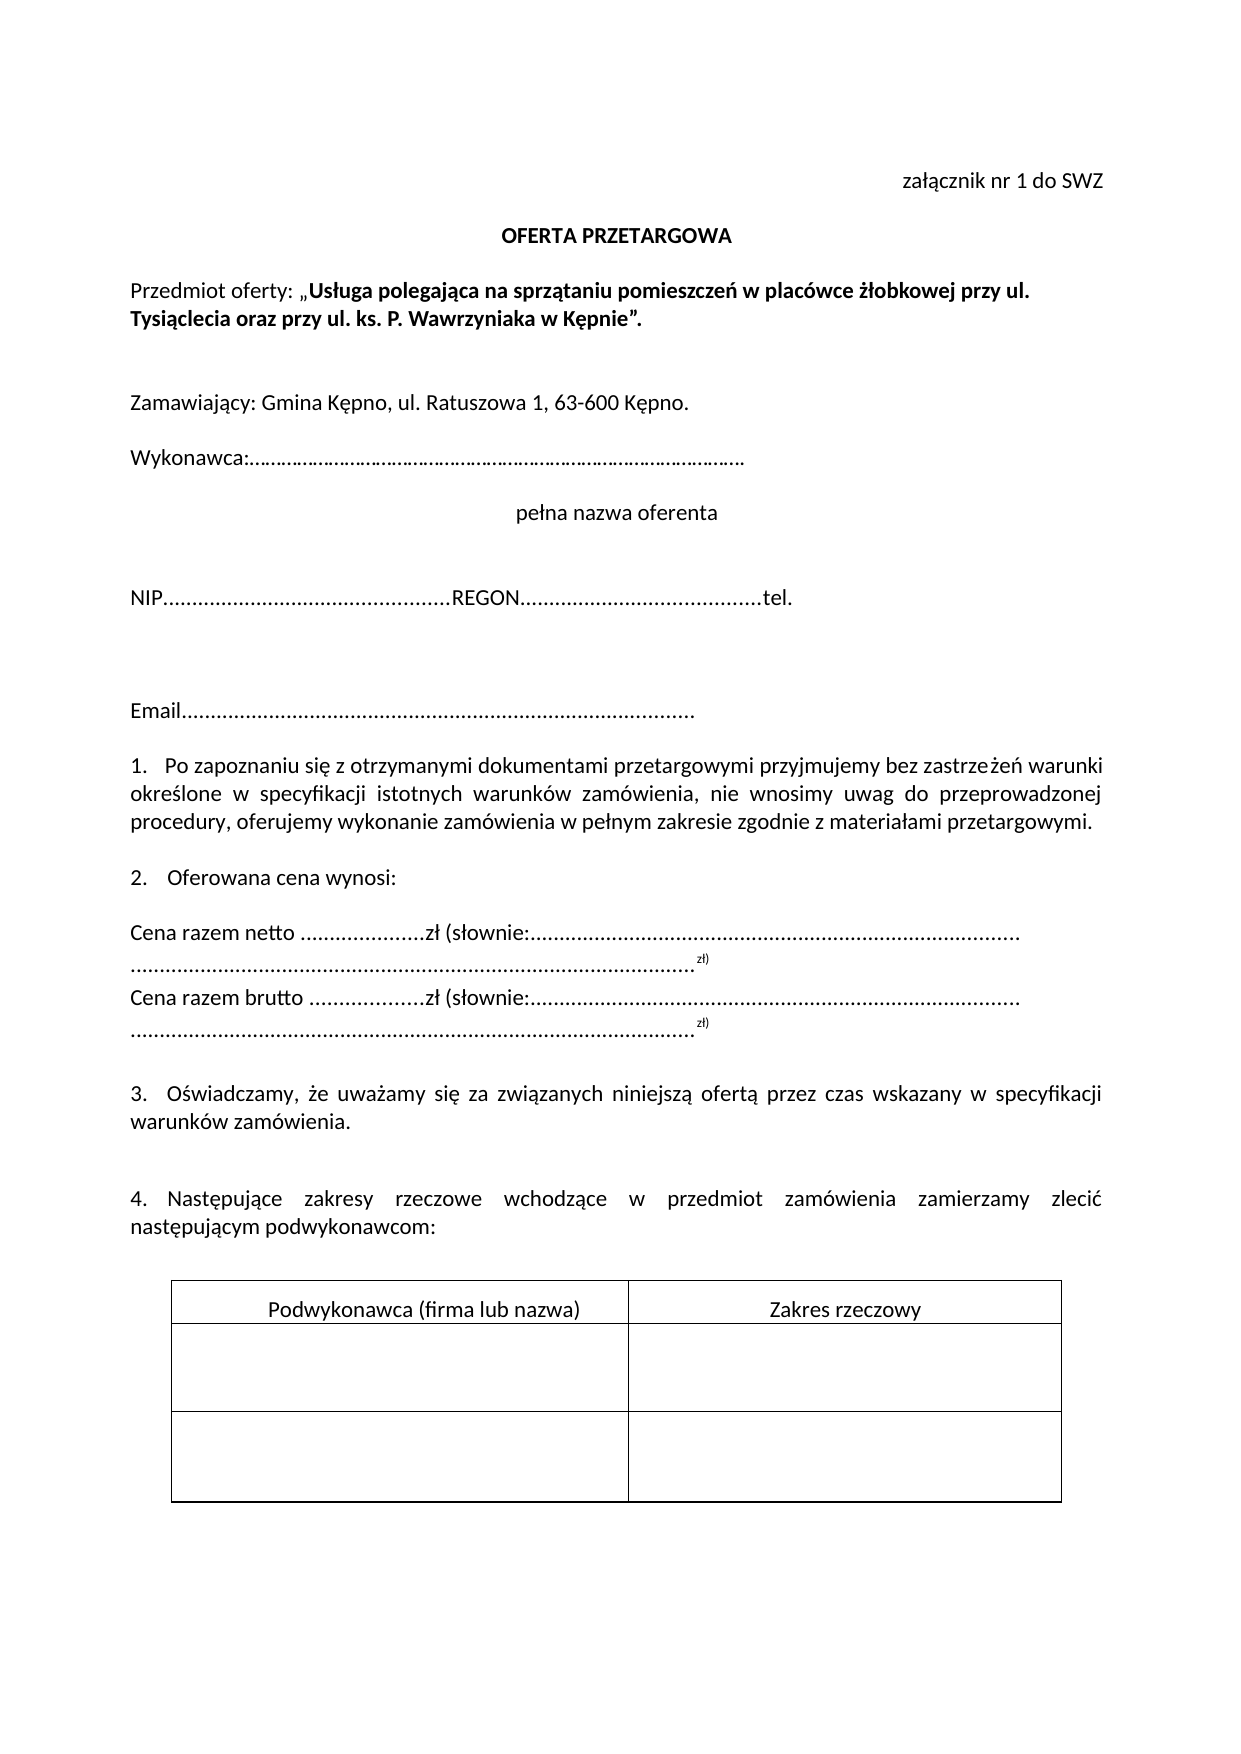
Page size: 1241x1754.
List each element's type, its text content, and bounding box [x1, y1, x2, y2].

text OFERTA PRZETARGOWA [130, 221, 1103, 249]
table_cell [629, 1324, 1061, 1411]
table_header Podwykonawca (firma lub nazwa) [172, 1281, 628, 1323]
list Oferowana cena wynosi: [130, 863, 1103, 891]
text pełna nazwa oferenta [130, 498, 1103, 526]
table_cell [629, 1412, 1061, 1501]
text Wykonawca:…………………………………………………………………………………. [130, 443, 1103, 471]
table_cell [172, 1324, 628, 1411]
text NIP REGON tel. [130, 583, 1103, 611]
table_cell [172, 1412, 628, 1501]
text Email [130, 696, 1103, 724]
text Cena razem netto zł (słownie: [130, 918, 1103, 946]
text Cena razem brutto zł (słownie: [130, 983, 1103, 1011]
list Oświadczamy, że uważamy się za związanych niniejszą ofertą przez czas wskazany w specyfikacji warunków zamówienia. [130, 1079, 1103, 1135]
text Przedmiot oferty: „Usługa polegająca na sprzątaniu pomieszczeń w placówce żłobkowej przy ul. Tysiąclecia oraz przy ul. ks. P. Wawrzyniaka w Kępnie”. [130, 276, 1103, 332]
text zł) [130, 1015, 1103, 1043]
list Następujące zakresy rzeczowe wchodzące w przedmiot zamówienia zamierzamy zlecić następującym podwykonawcom: [130, 1184, 1103, 1240]
text załącznik nr 1 do SWZ [130, 166, 1103, 194]
table_header Zakres rzeczowy [629, 1281, 1061, 1323]
text zł) [130, 951, 1103, 978]
list Po zapoznaniu się z otrzymanymi dokumentami przetargowymi przyjmujemy bez zastrzeżeń warunki określone w specyfikacji istotnych warunków zamówienia, nie wnosimy uwag do przeprowadzonej procedury, oferujemy wykonanie zamówienia w pełnym zakresie zgodnie z materiałami przetargowymi. [130, 751, 1103, 835]
text Zamawiający: Gmina Kępno, ul. Ratuszowa 1, 63-600 Kępno. [130, 388, 1103, 416]
